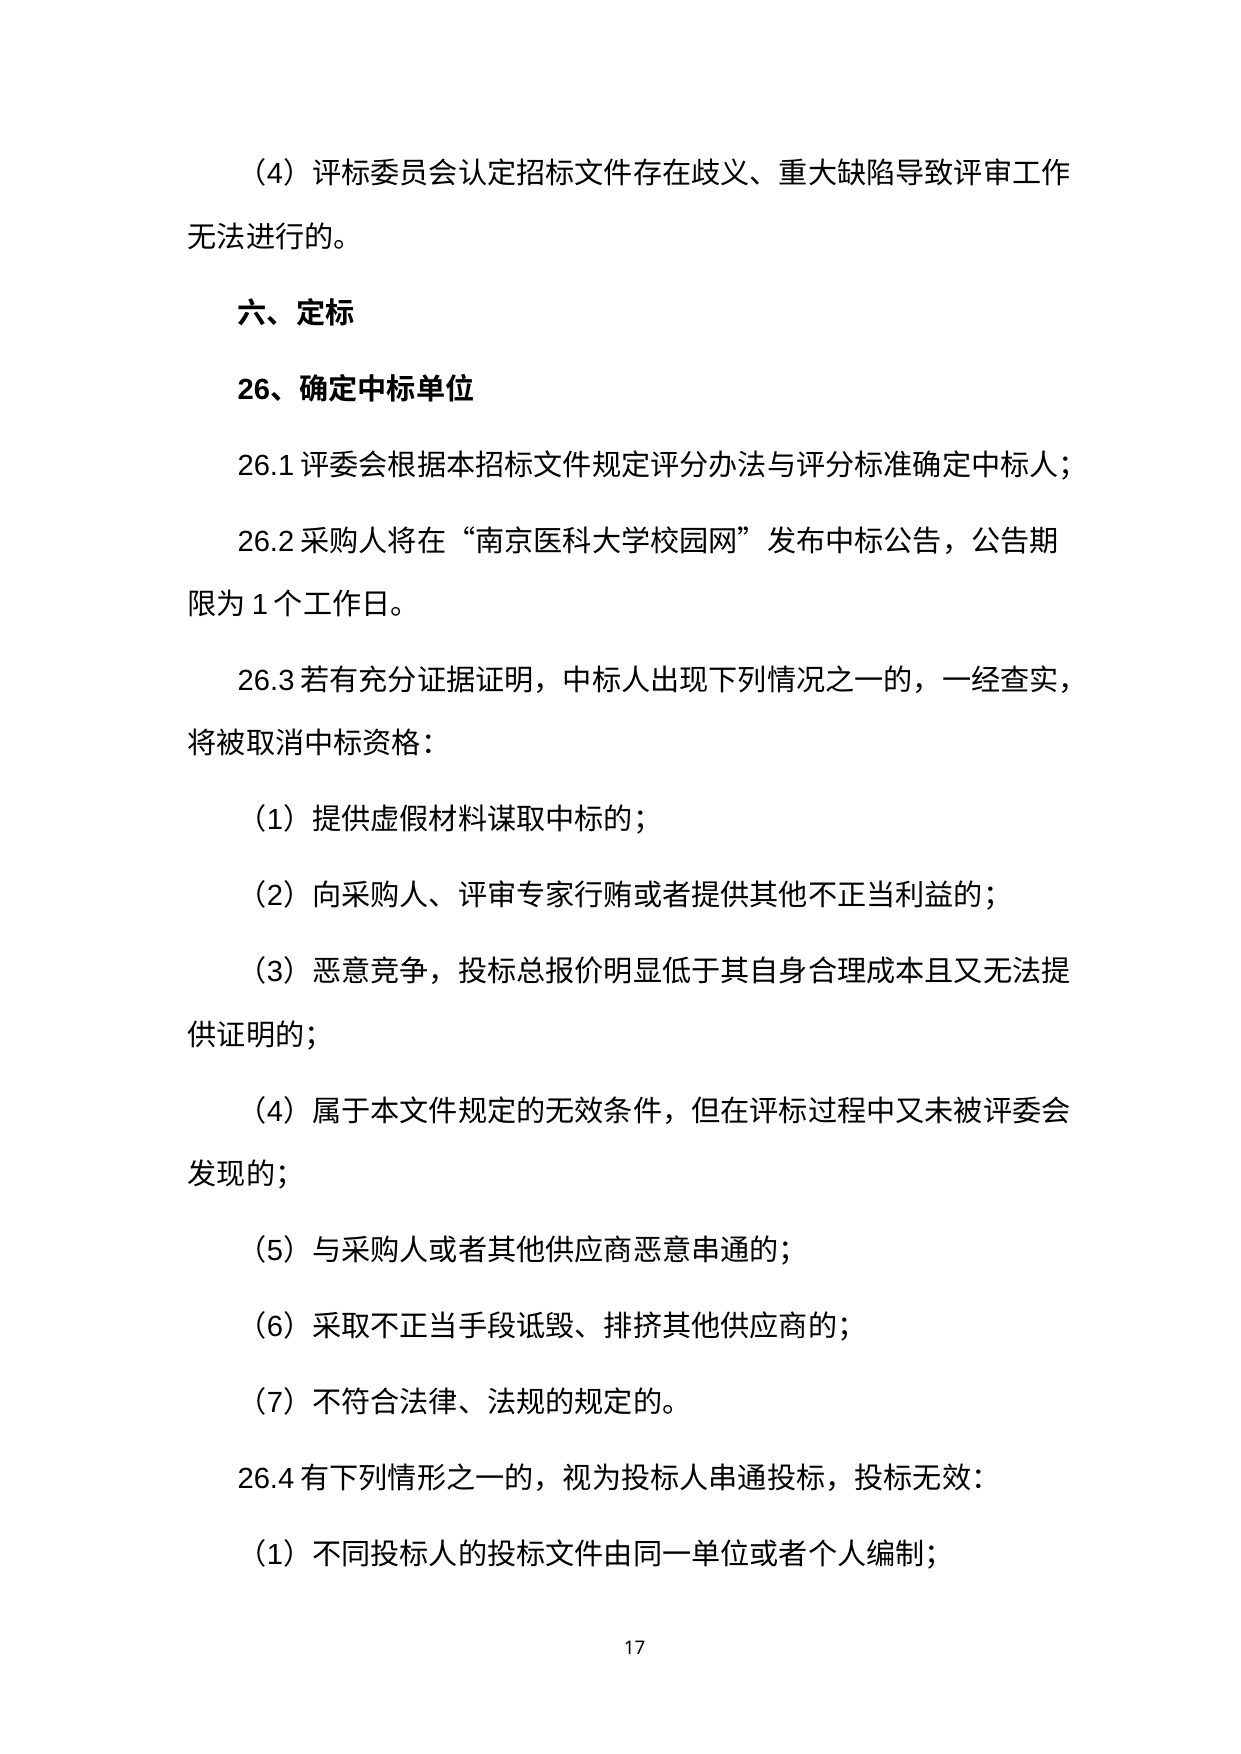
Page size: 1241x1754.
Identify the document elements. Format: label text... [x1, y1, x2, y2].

text （4）属于本文件规定的无效条件，但在评标过程中又未被评委会发现的； [187, 1087, 1081, 1193]
text 26.2采购人将在“南京医科大学校园网”发布中标公告，公告期限为1个工作日。 [187, 517, 1081, 623]
text 26.1评委会根据本招标文件规定评分办法与评分标准确定中标人； [187, 441, 1081, 483]
text 六、定标 [187, 289, 1081, 332]
text （5）与采购人或者其他供应商恶意串通的； [187, 1227, 1081, 1269]
text （1）提供虚假材料谋取中标的； [187, 796, 1081, 838]
text （4）评标委员会认定招标文件存在歧义、重大缺陷导致评审工作无法进行的。 [187, 150, 1081, 256]
text （1）不同投标人的投标文件由同一单位或者个人编制； [187, 1530, 1081, 1573]
text （6）采取不正当手段诋毁、排挤其他供应商的； [187, 1302, 1081, 1345]
text 26、确定中标单位 [187, 365, 1081, 408]
text （3）恶意竞争，投标总报价明显低于其自身合理成本且又无法提供证明的； [187, 948, 1081, 1053]
text 26.3若有充分证据证明，中标人出现下列情况之一的，一经查实，将被取消中标资格： [187, 657, 1081, 762]
text （2）向采购人、评审专家行贿或者提供其他不正当利益的； [187, 872, 1081, 914]
text （7）不符合法律、法规的规定的。 [187, 1378, 1081, 1421]
text 26.4有下列情形之一的，视为投标人串通投标，投标无效： [187, 1454, 1081, 1497]
